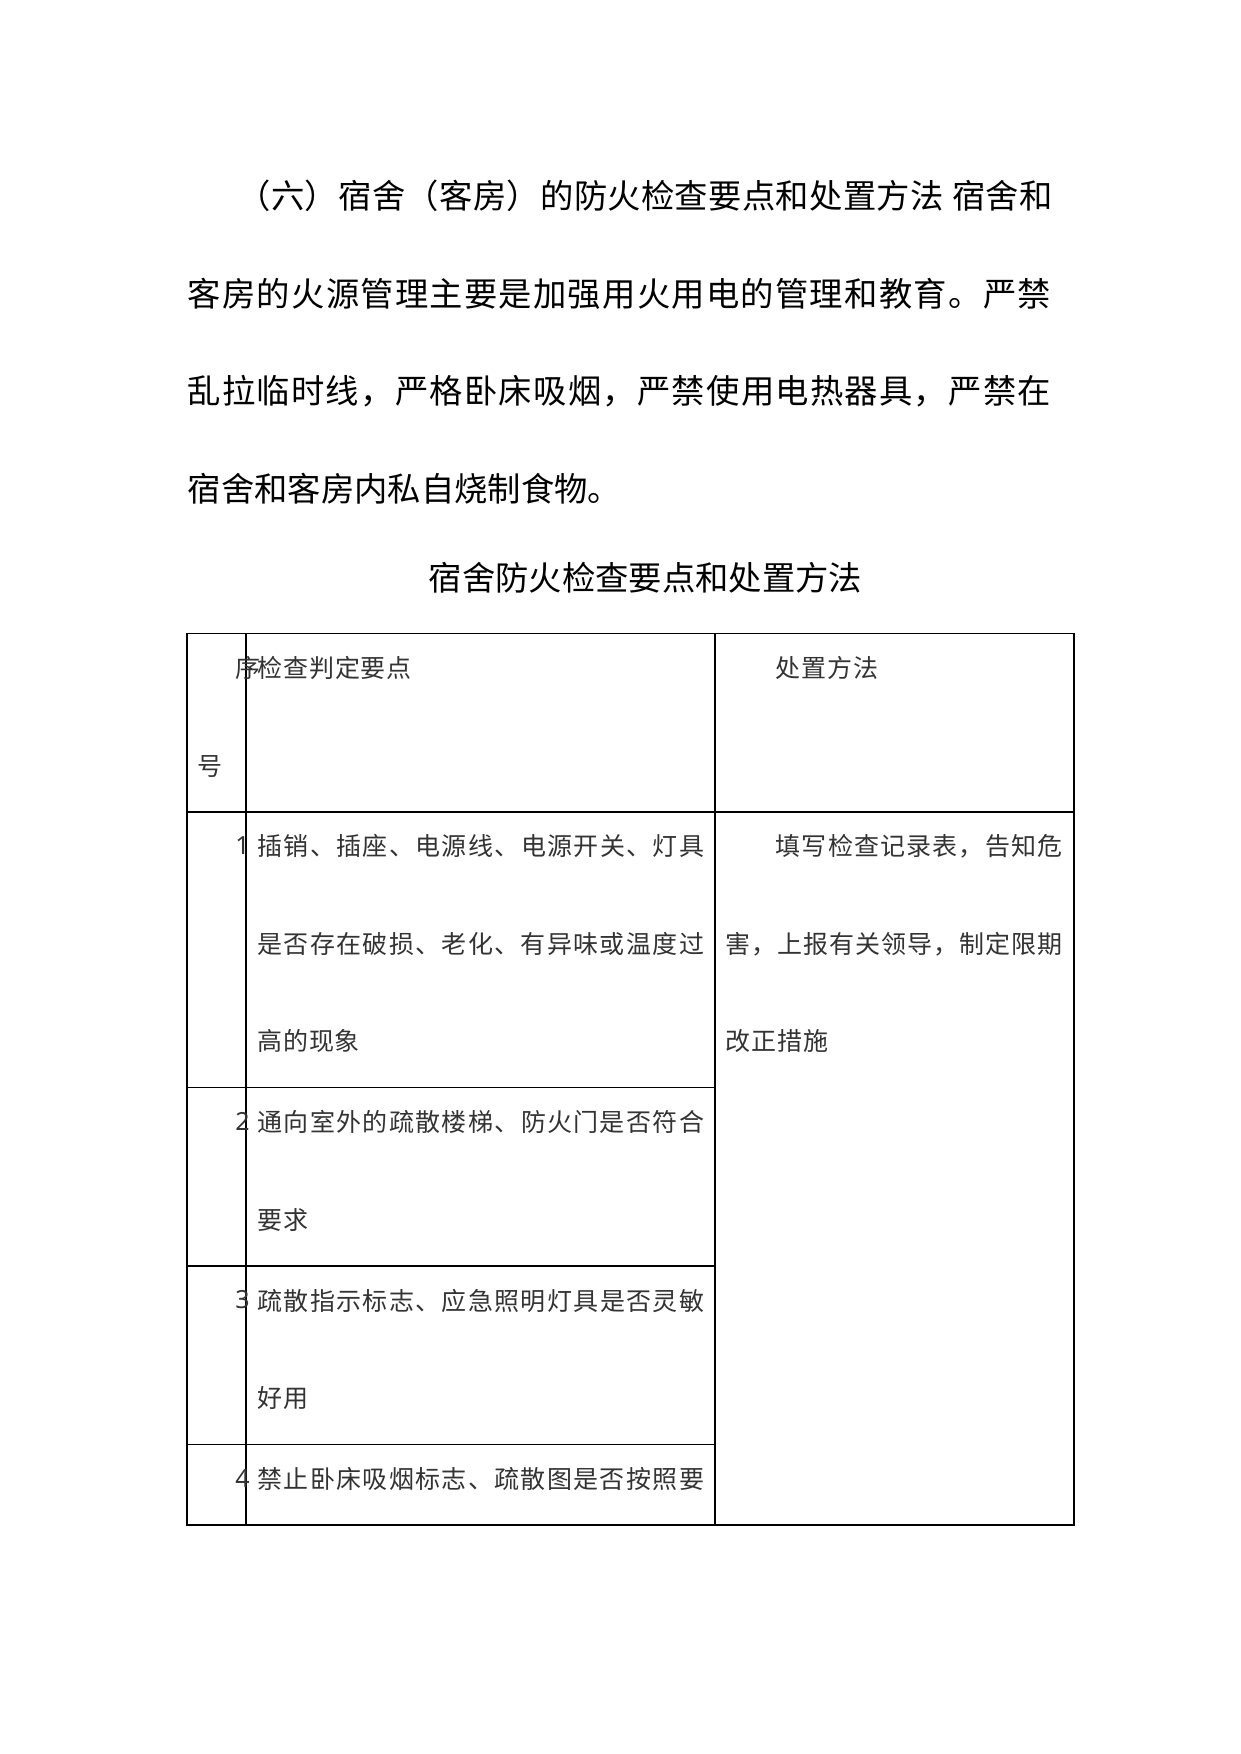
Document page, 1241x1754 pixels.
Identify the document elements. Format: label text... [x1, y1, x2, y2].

table_cell 2 [188, 1088, 245, 1265]
table_cell 1 [188, 813, 245, 1087]
table_cell 4 [188, 1445, 245, 1524]
text （六）宿舍（客房）的防火检查要点和处置方法 宿舍和客房的火源管理主要是加强用火用电的管理和教育。严禁乱拉临时线，严格卧床吸烟，严禁使用电热器具，严禁在宿舍和客房内私自烧制食物。 [187, 162, 1053, 519]
table_cell 3 [188, 1267, 245, 1443]
table_cell 疏散指示标志、应急照明灯具是否灵敏好用 [247, 1267, 714, 1443]
table_header 处置方法 [716, 634, 1073, 811]
table_cell 填写检查记录表，告知危害，上报有关领导，制定限期改正措施 [716, 813, 1073, 1524]
table_header 检查判定要点 [247, 634, 714, 811]
table_cell 插销、插座、电源线、电源开关、灯具是否存在破损、老化、有异味或温度过高的现象 [247, 813, 714, 1087]
table_header 序号 [188, 634, 245, 811]
text 宿舍防火检查要点和处置方法 [187, 543, 1053, 608]
table_cell 通向室外的疏散楼梯、防火门是否符合要求 [247, 1088, 714, 1265]
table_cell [247, 1445, 714, 1524]
